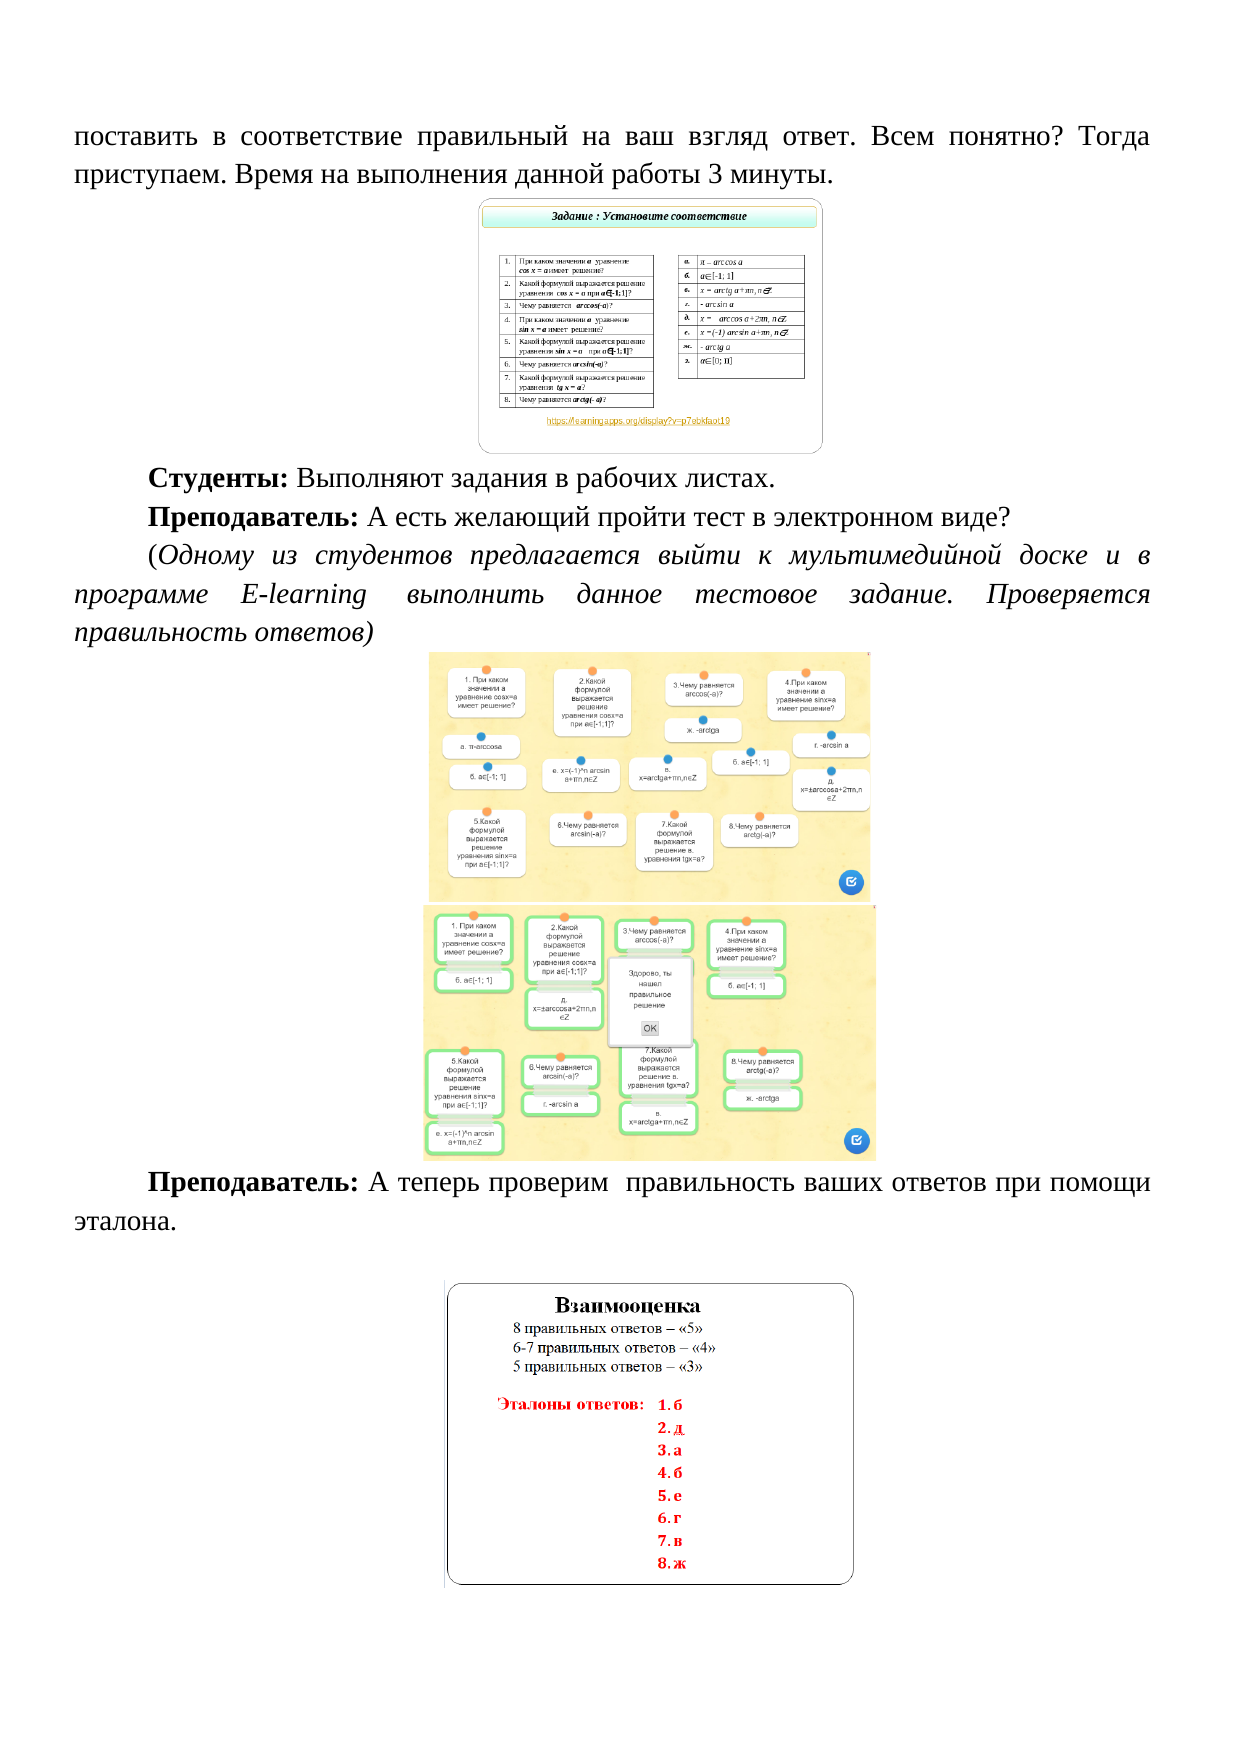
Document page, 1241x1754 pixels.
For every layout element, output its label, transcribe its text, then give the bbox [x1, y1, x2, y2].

picture [444, 1280, 855, 1588]
picture [428, 652, 871, 902]
picture [423, 905, 877, 1161]
text Студенты: Выполняют задания в рабочих листах. [74, 460, 1152, 494]
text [74, 118, 1152, 190]
text (Одному из студентов предлагается выйти к мультимедийной доске и в программе E-learning выполнить данное тестовое задание. Проверяется правильность ответов) [74, 537, 1152, 648]
text Преподаватель: А теперь проверим правильность ваших ответов при помощи эталона. [74, 1164, 1152, 1236]
text Преподаватель: А есть желающий пройти тест в электронном виде? [74, 499, 1152, 532]
